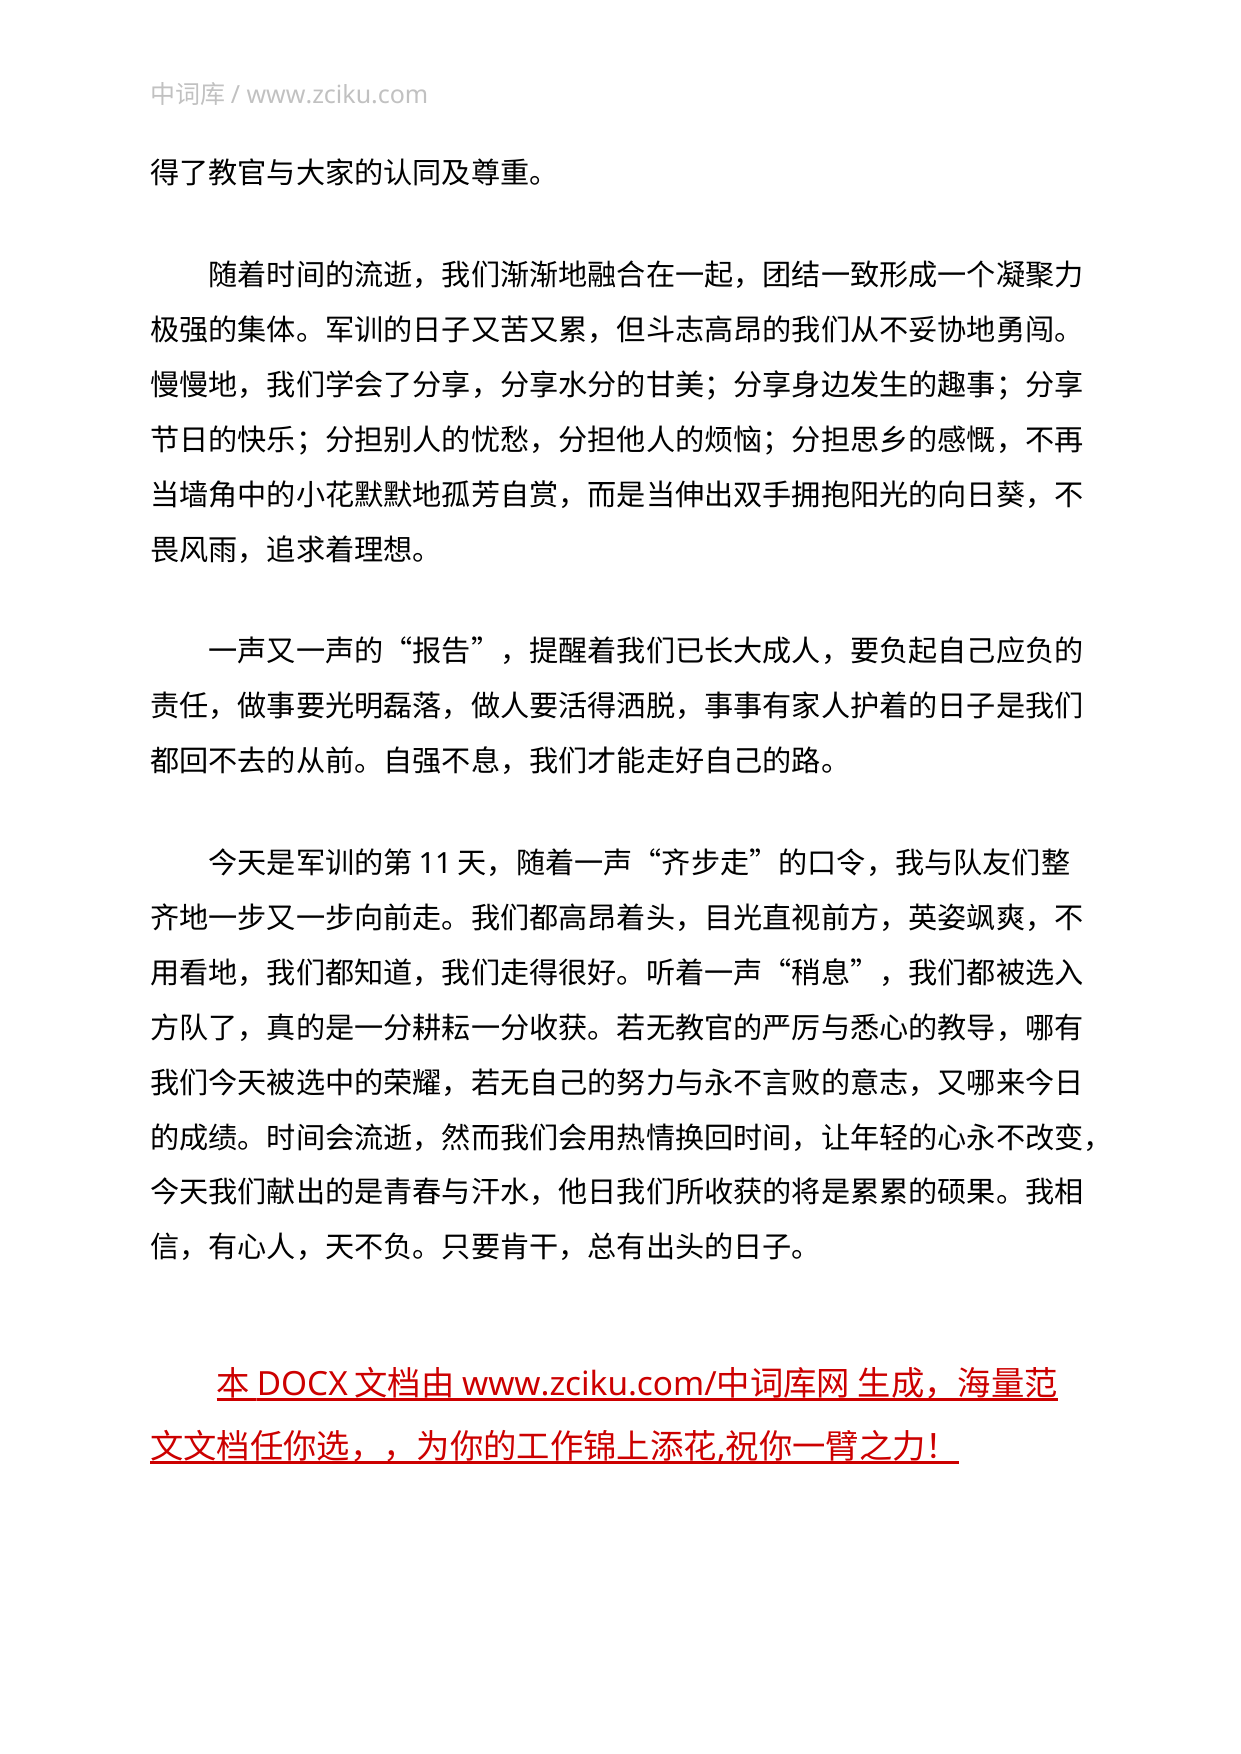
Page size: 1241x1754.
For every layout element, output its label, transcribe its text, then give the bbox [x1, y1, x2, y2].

text 一声又一声的“报告”，提醒着我们已长大成人，要负起自己应负的责任，做事要光明磊落，做人要活得洒脱，事事有家人护着的日子是我们都回不去的从前。自强不息，我们才能走好自己的路。 [150, 628, 1090, 780]
text 本DOCX文档由 www.zciku.com/中词库网 生成，海量范文文档任你选，，为你的工作锦上添花,祝你一臂之力！ [150, 1357, 1090, 1468]
text 今天是军训的第11天，随着一声“齐步走”的口令，我与队友们整齐地一步又一步向前走。我们都高昂着头，目光直视前方，英姿飒爽，不用看地，我们都知道，我们走得很好。听着一声“稍息”，我们都被选入方队了，真的是一分耕耘一分收获。若无教官的严厉与悉心的教导，哪有我们今天被选中的荣耀，若无自己的努力与永不言败的意志，又哪来今日的成绩。时间会流逝，然而我们会用热情换回时间，让年轻的心永不改变，今天我们献出的是青春与汗水，他日我们所收获的将是累累的硕果。我相信，有心人，天不负。只要肯干，总有出头的日子。 [150, 839, 1090, 1266]
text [150, 150, 1090, 192]
text 随着时间的流逝，我们渐渐地融合在一起，团结一致形成一个凝聚力极强的集体。军训的日子又苦又累，但斗志高昂的我们从不妥协地勇闯。慢慢地，我们学会了分享，分享水分的甘美；分享身边发生的趣事；分享节日的快乐；分担别人的忧愁，分担他人的烦恼；分担思乡的感慨，不再当墙角中的小花默默地孤芳自赏，而是当伸出双手拥抱阳光的向日葵，不畏风雨，追求着理想。 [150, 252, 1090, 568]
